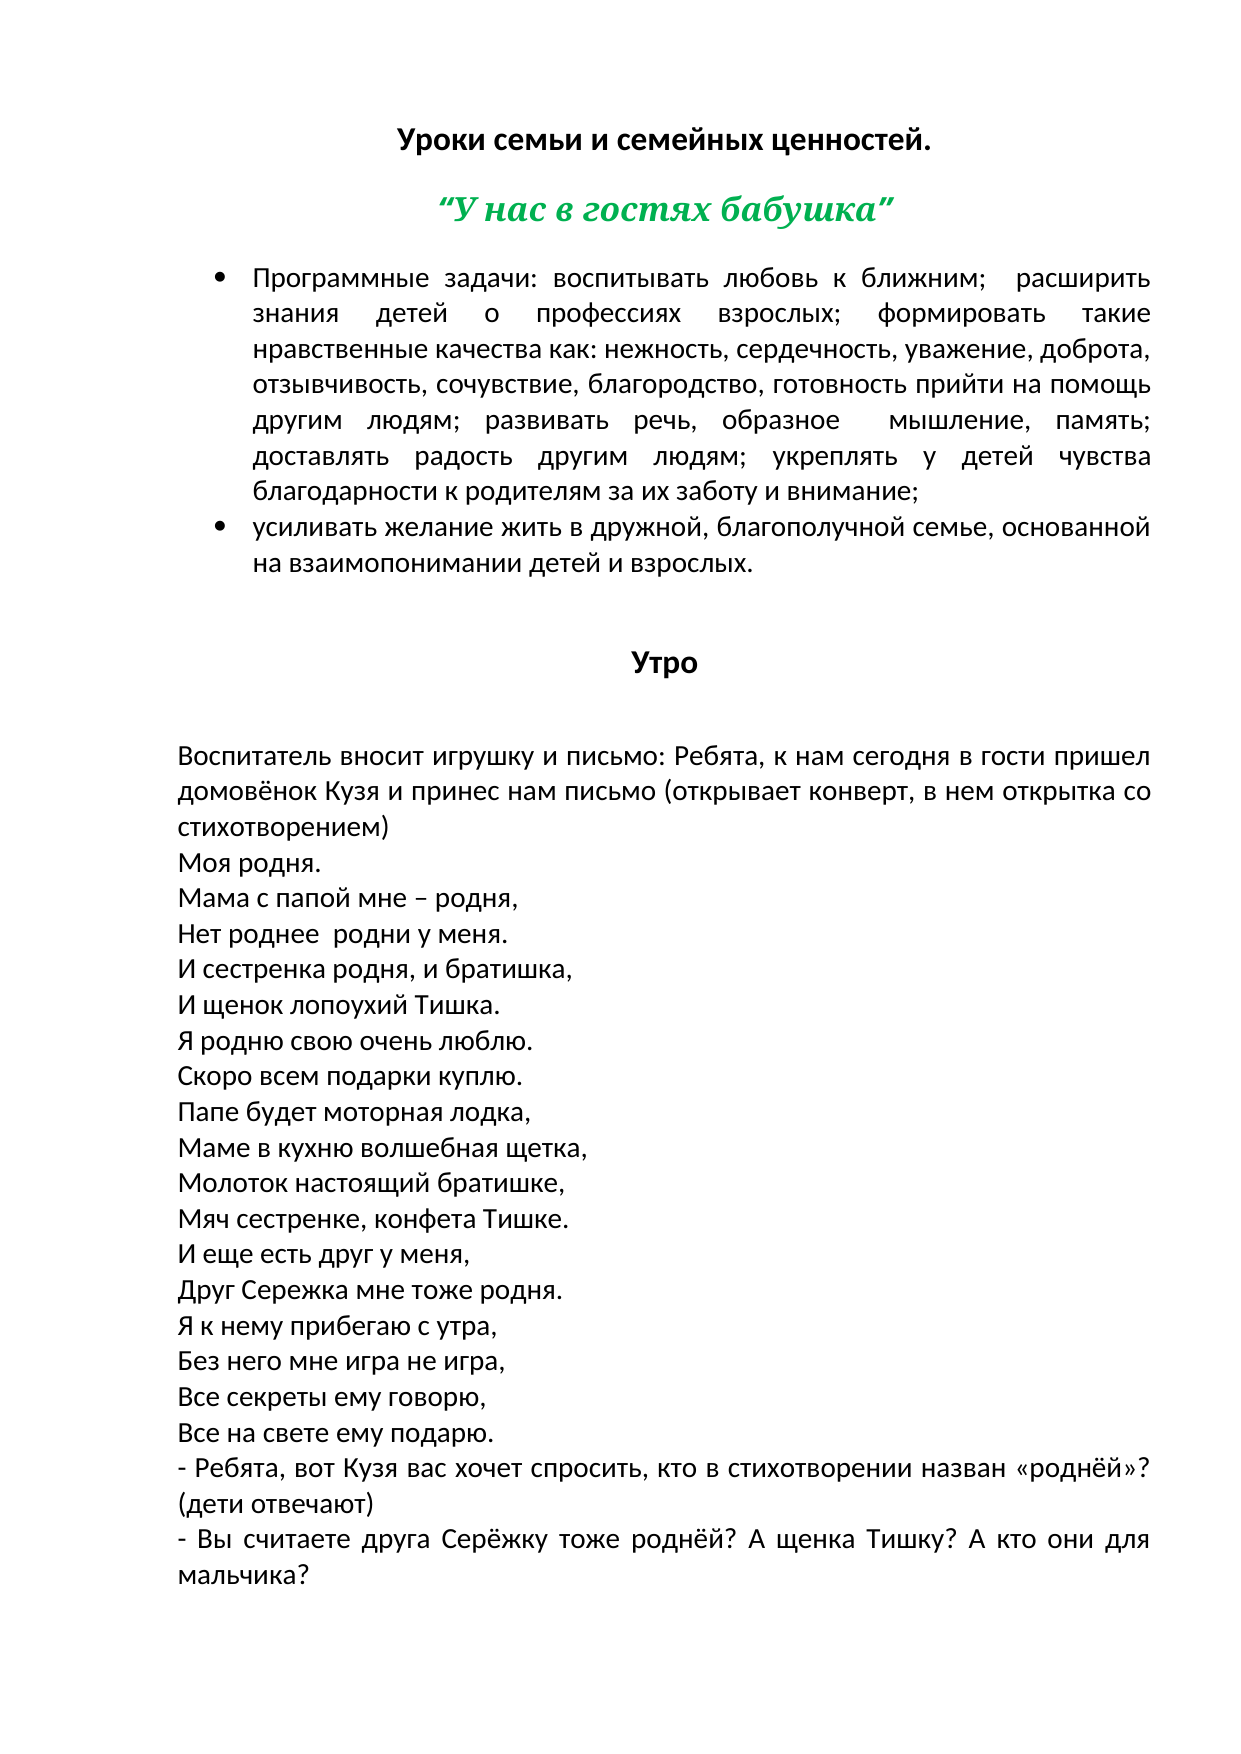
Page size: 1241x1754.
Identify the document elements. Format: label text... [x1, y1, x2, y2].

text Маме в кухню волшебная щетка, [177, 1129, 1152, 1164]
text - Ребята, вот Кузя вас хочет спросить, кто в стихотворении назван «роднёй»? (дети отвечают) [177, 1449, 1152, 1521]
text Я родню свою очень люблю. [177, 1022, 1152, 1057]
text Скоро всем подарки куплю. [177, 1057, 1152, 1093]
text Все на свете ему подарю. [177, 1414, 1152, 1449]
text - Вы считаете друга Серёжку тоже роднёй? А щенка Тишку? А кто они для мальчика? [177, 1521, 1152, 1592]
text Папе будет моторная лодка, [177, 1093, 1152, 1129]
text Нет роднее родни у меня. [177, 915, 1152, 951]
text “У нас в гостях бабушка” [177, 186, 1152, 231]
text Утро [177, 641, 1152, 682]
text Уроки семьи и семейных ценностей. [177, 118, 1152, 159]
text Мяч сестренке, конфета Тишке. [177, 1200, 1152, 1236]
text Все секреты ему говорю, [177, 1378, 1152, 1414]
text Воспитатель вносит игрушку и письмо: Ребята, к нам сегодня в гости пришел домовёнок Кузя и принес нам письмо (открывает конверт, в нем открытка со стихотворением) [177, 737, 1152, 844]
text И еще есть друг у меня, [177, 1236, 1152, 1271]
text Я к нему прибегаю с утра, [177, 1307, 1152, 1342]
list Программные задачи: воспитывать любовь к ближним; расширить знания детей о профессиях взрослых; формировать такие нравственные качества как: нежность, сердечность, уважение, доброта, отзывчивость, сочувствие, благородство, готовность прийти на помощь другим людям; развивать речь, образное мышление, память; доставлять радость другим людям; укреплять у детей чувства благодарности к родителям за их заботу и внимание; [215, 259, 1152, 508]
text Молоток настоящий братишке, [177, 1164, 1152, 1200]
text Мама с папой мне – родня, [177, 879, 1152, 915]
list усиливать желание жить в дружной, благополучной семье, основанной на взаимопонимании детей и взрослых. [215, 508, 1152, 579]
text И щенок лопоухий Тишка. [177, 986, 1152, 1022]
text И сестренка родня, и братишка, [177, 951, 1152, 986]
text Моя родня. [177, 844, 1152, 879]
text Без него мне игра не игра, [177, 1342, 1152, 1378]
text Друг Сережка мне тоже родня. [177, 1271, 1152, 1307]
